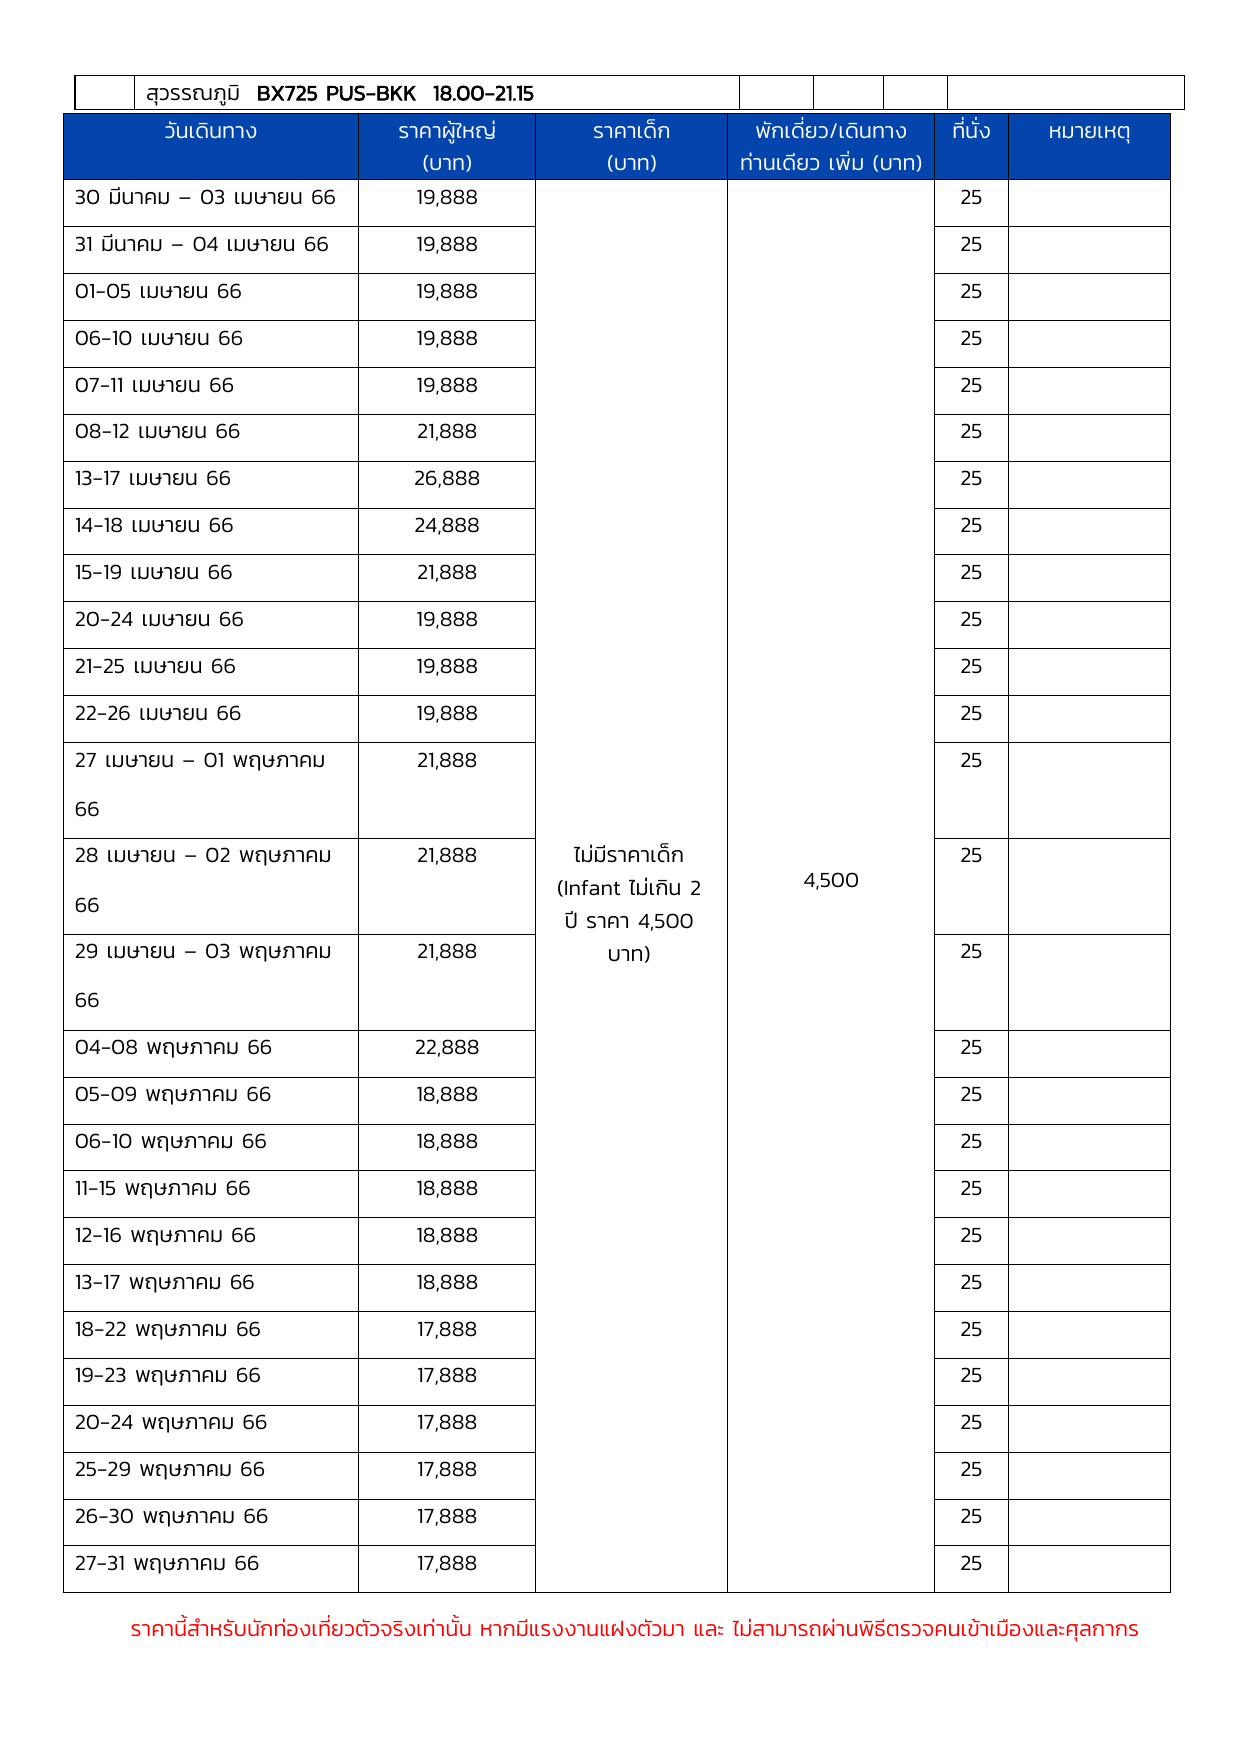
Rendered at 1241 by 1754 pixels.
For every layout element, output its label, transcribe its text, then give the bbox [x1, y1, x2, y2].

table_cell 13-17 พฤษภาคม 66 [64, 1265, 358, 1311]
table_cell 25 [935, 462, 1008, 507]
table_cell 04-08 พฤษภาคม 66 [64, 1031, 358, 1077]
table_cell 19,888 [359, 180, 535, 226]
table_cell 06-10 พฤษภาคม 66 [64, 1125, 358, 1170]
table_cell [1009, 1500, 1170, 1545]
table_cell 18,888 [359, 1218, 535, 1264]
table_cell 29 เมษายน – 03 พฤษภาคม 66 [64, 935, 358, 1030]
table_cell 25 [935, 696, 1008, 742]
table_cell [1009, 274, 1170, 320]
table_cell 25 [935, 274, 1008, 320]
table_cell 25 [935, 555, 1008, 601]
table_cell 25 [935, 743, 1008, 838]
table_cell 19-23 พฤษภาคม 66 [64, 1359, 358, 1405]
table_cell 17,888 [359, 1312, 535, 1358]
table_cell 31 มีนาคม – 04 เมษายน 66 [64, 227, 358, 273]
table_cell 17,888 [359, 1406, 535, 1452]
table_cell 01-05 เมษายน 66 [64, 274, 358, 320]
table_cell 17,888 [359, 1453, 535, 1498]
table_cell 25 [935, 1218, 1008, 1264]
table_cell [1009, 1125, 1170, 1170]
table_cell 19,888 [359, 321, 535, 367]
table_cell 20-24 พฤษภาคม 66 [64, 1406, 358, 1452]
table_cell 27-31 พฤษภาคม 66 [64, 1546, 358, 1592]
table_cell 25 [935, 1453, 1008, 1498]
table_cell [1009, 462, 1170, 507]
table_header ราคาเด็ก (บาท) [536, 114, 727, 179]
table_cell [948, 76, 1184, 109]
table_cell 25 [935, 649, 1008, 695]
table_cell 25 [935, 1406, 1008, 1452]
table_cell 22,888 [359, 1031, 535, 1077]
table_cell 26-30 พฤษภาคม 66 [64, 1500, 358, 1545]
table_cell [1009, 227, 1170, 273]
table_cell 25 [935, 935, 1008, 1030]
table_cell 28 เมษายน – 02 พฤษภาคม 66 [64, 839, 358, 934]
table_cell [1009, 1078, 1170, 1123]
table_cell [1009, 1171, 1170, 1217]
table_cell 25 [935, 1546, 1008, 1592]
table_cell [1009, 321, 1170, 367]
table_cell 05-09 พฤษภาคม 66 [64, 1078, 358, 1123]
table_cell 19,888 [359, 649, 535, 695]
table_cell 24,888 [359, 509, 535, 554]
table_cell 25 [935, 1031, 1008, 1077]
table_cell 21,888 [359, 839, 535, 934]
table_header วันเดินทาง [64, 114, 358, 179]
table_cell 25 [935, 227, 1008, 273]
table_cell [1009, 602, 1170, 648]
table_cell 25 [935, 1500, 1008, 1545]
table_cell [135, 76, 739, 109]
table_cell 20-24 เมษายน 66 [64, 602, 358, 648]
table_cell 07-11 เมษายน 66 [64, 368, 358, 414]
table_cell 19,888 [359, 227, 535, 273]
table_cell 17,888 [359, 1500, 535, 1545]
table_header พักเดี่ยว/เดินทางท่านเดียว เพิ่ม (บาท) [728, 114, 934, 179]
table_cell 06-10 เมษายน 66 [64, 321, 358, 367]
table_cell 19,888 [359, 602, 535, 648]
table_cell 25-29 พฤษภาคม 66 [64, 1453, 358, 1498]
table_cell [1009, 180, 1170, 226]
table_cell 21,888 [359, 743, 535, 838]
table_cell 25 [935, 1171, 1008, 1217]
table_cell 14-18 เมษายน 66 [64, 509, 358, 554]
table_cell 13-17 เมษายน 66 [64, 462, 358, 507]
table_cell [1009, 839, 1170, 934]
table_cell 25 [935, 1312, 1008, 1358]
table_cell 25 [935, 602, 1008, 648]
table_cell [1009, 1546, 1170, 1592]
table_cell 25 [935, 321, 1008, 367]
table_cell [1009, 935, 1170, 1030]
table_cell 17,888 [359, 1546, 535, 1592]
table_cell [1009, 555, 1170, 601]
table_cell 12-16 พฤษภาคม 66 [64, 1218, 358, 1264]
table_cell 08-12 เมษายน 66 [64, 415, 358, 461]
table_header ที่นั่ง [935, 114, 1008, 179]
table_cell 21,888 [359, 935, 535, 1030]
table_cell 17,888 [359, 1359, 535, 1405]
table_cell [1009, 1453, 1170, 1498]
table_cell [814, 76, 883, 109]
table_cell ไม่มีราคาเด็ก (Infant ไม่เกิน 2 ปี ราคา 4,500 บาท) [536, 180, 727, 1592]
table_cell [1009, 368, 1170, 414]
table_cell 11-15 พฤษภาคม 66 [64, 1171, 358, 1217]
table_cell 25 [935, 180, 1008, 226]
table_cell [1009, 1312, 1170, 1358]
table_cell 21,888 [359, 415, 535, 461]
table_cell 18,888 [359, 1171, 535, 1217]
table_cell [1009, 1359, 1170, 1405]
table_cell 19,888 [359, 274, 535, 320]
table_cell [1009, 1406, 1170, 1452]
table_cell 22-26 เมษายน 66 [64, 696, 358, 742]
table_cell 15-19 เมษายน 66 [64, 555, 358, 601]
table_cell [1009, 743, 1170, 838]
table_cell 18,888 [359, 1265, 535, 1311]
table_cell 5 [76, 76, 134, 109]
table_cell 25 [935, 509, 1008, 554]
table_cell 25 [935, 368, 1008, 414]
table_cell 25 [935, 1125, 1008, 1170]
table_cell 18,888 [359, 1125, 535, 1170]
table_cell 21,888 [359, 555, 535, 601]
table_cell 25 [935, 1265, 1008, 1311]
table_cell 4,500 [728, 180, 934, 1592]
table_cell 25 [935, 839, 1008, 934]
table_cell 25 [935, 415, 1008, 461]
table_header หมายเหตุ [1009, 114, 1170, 179]
table_cell [1009, 1265, 1170, 1311]
table_cell [1009, 415, 1170, 461]
table_cell 30 มีนาคม – 03 เมษายน 66 [64, 180, 358, 226]
table_cell [1009, 509, 1170, 554]
text ราคานี้สำหรับนักท่องเที่ยวตัวจริงเท่านั้น หากมีแรงงานแฝงตัวมา และ ไม่สามารถผ่านพิธีตรวจคนเข้าเมืองและศุลกากร [104, 1612, 1165, 1645]
table_cell [884, 76, 947, 109]
table_cell 19,888 [359, 368, 535, 414]
table_cell 18,888 [359, 1078, 535, 1123]
table_cell [1009, 649, 1170, 695]
table_cell 18-22 พฤษภาคม 66 [64, 1312, 358, 1358]
table_cell [740, 76, 813, 109]
table_cell [1009, 1031, 1170, 1077]
table_cell 27 เมษายน – 01 พฤษภาคม 66 [64, 743, 358, 838]
table_cell 25 [935, 1359, 1008, 1405]
table_cell 26,888 [359, 462, 535, 507]
table_cell 25 [935, 1078, 1008, 1123]
table_cell [1009, 696, 1170, 742]
table_header ราคาผู้ใหญ่ (บาท) [359, 114, 535, 179]
table_cell [1009, 1218, 1170, 1264]
table_cell 19,888 [359, 696, 535, 742]
table_cell 21-25 เมษายน 66 [64, 649, 358, 695]
